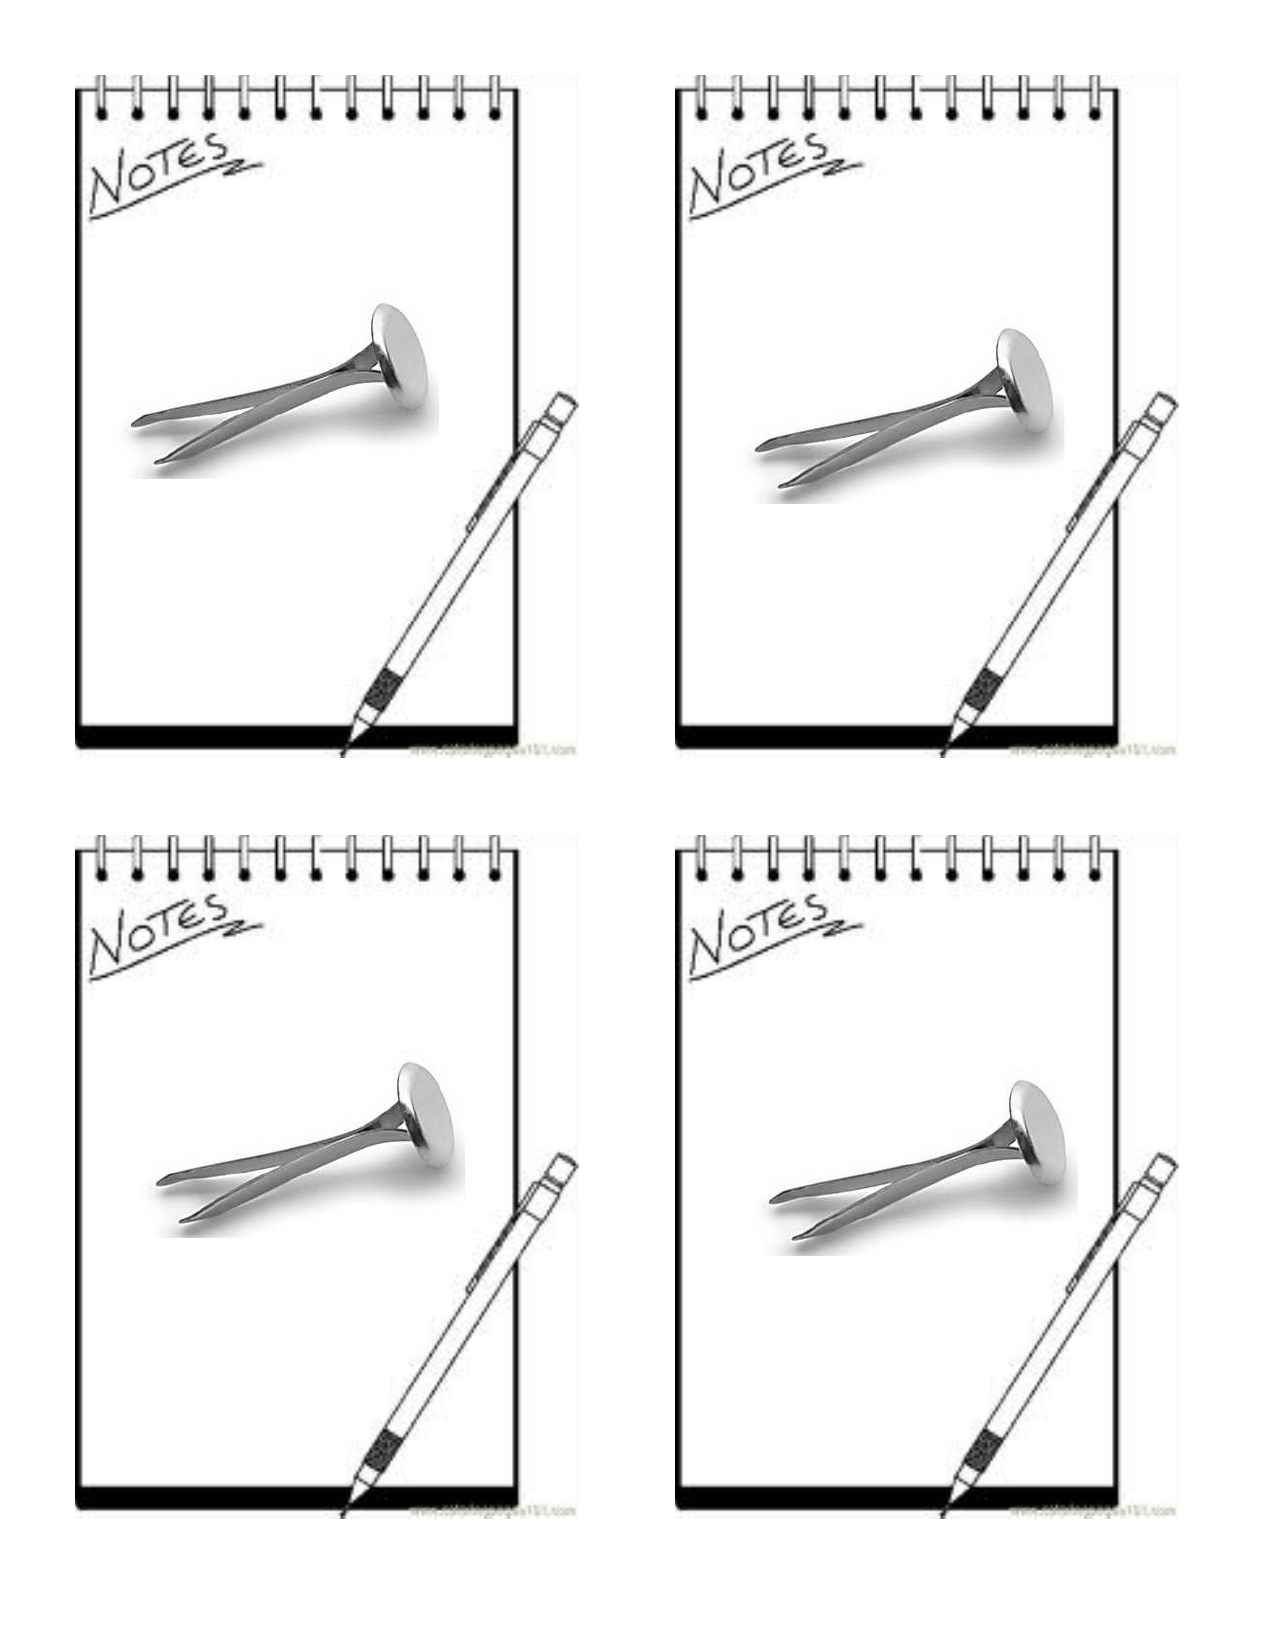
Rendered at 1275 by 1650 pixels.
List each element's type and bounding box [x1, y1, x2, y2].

picture [675, 835, 1179, 1519]
picture [675, 75, 1179, 758]
picture [75, 75, 579, 758]
picture [75, 835, 579, 1519]
